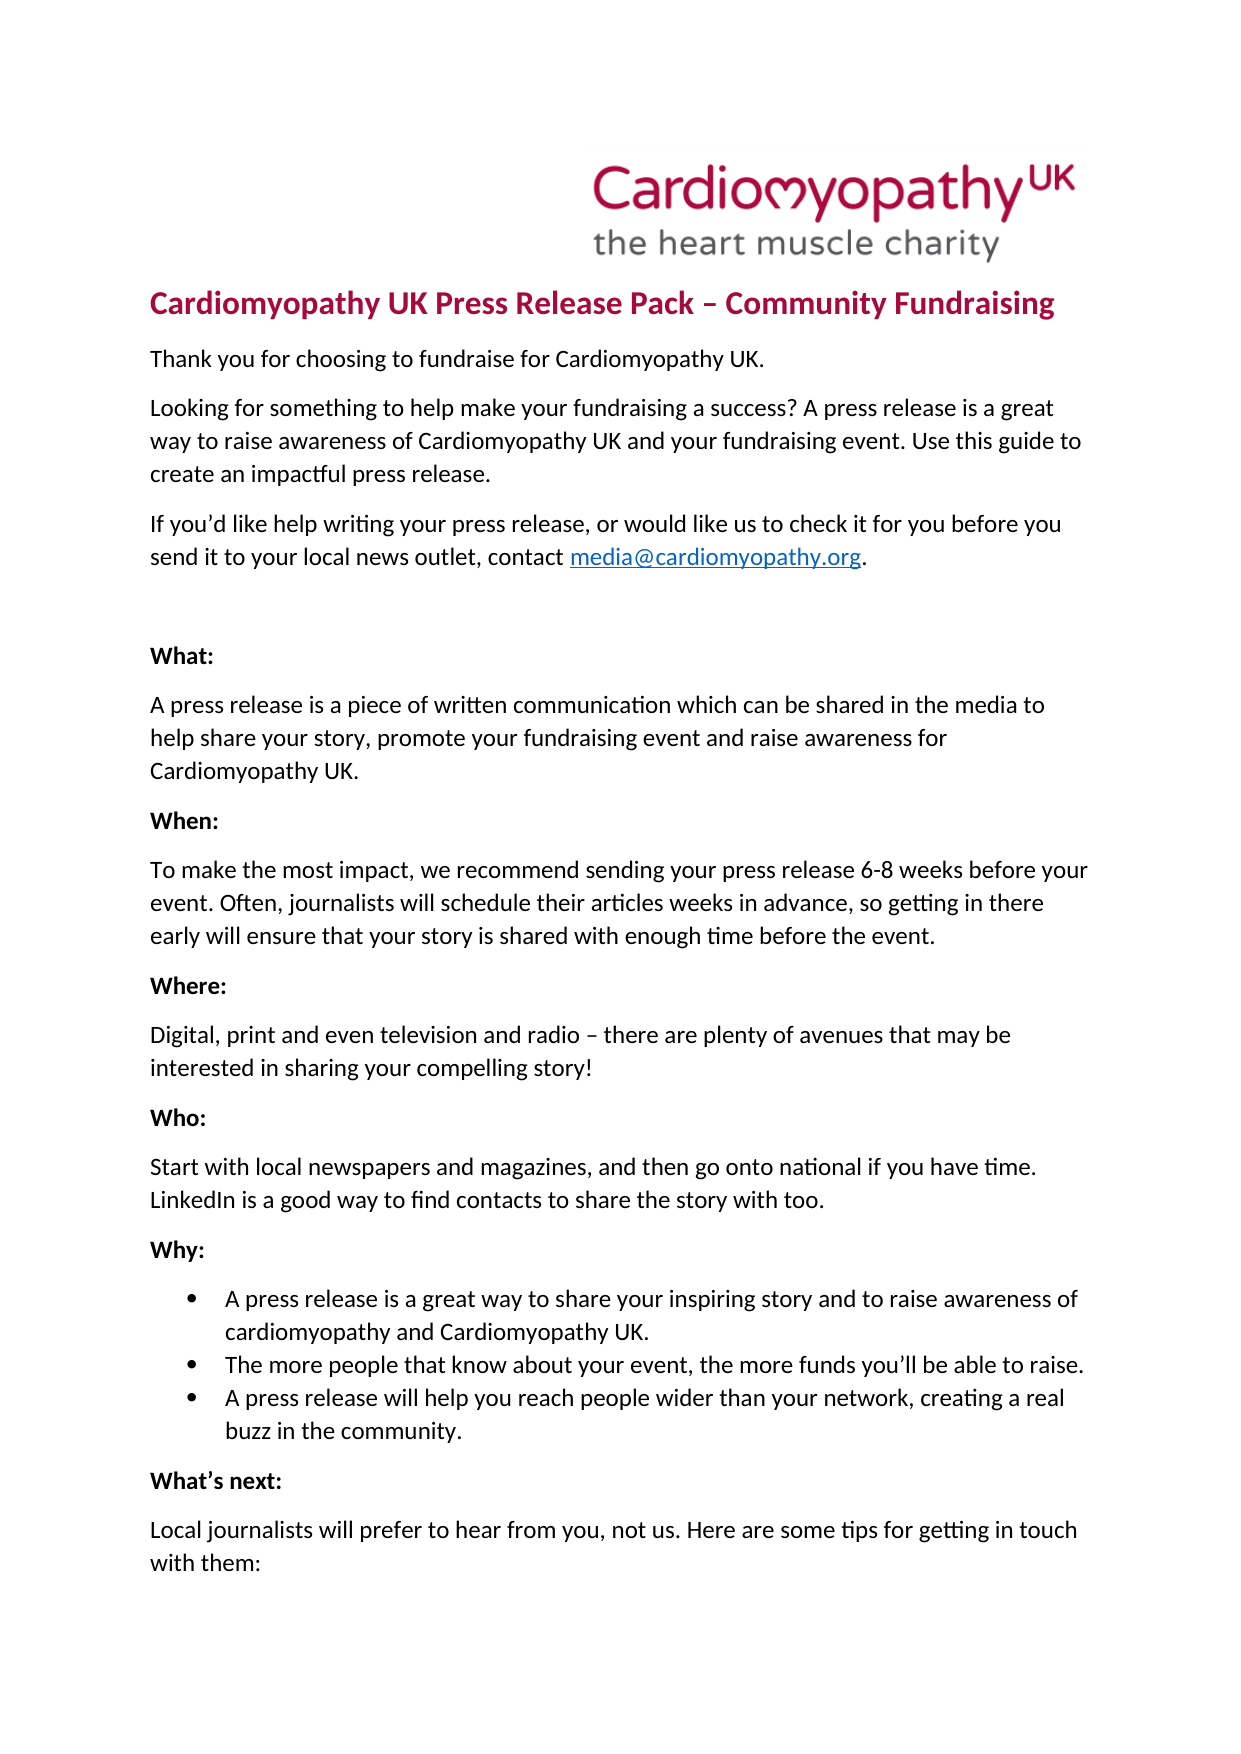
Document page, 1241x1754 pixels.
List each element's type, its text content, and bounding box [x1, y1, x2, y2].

text Start with local newspapers and magazines, and then go onto national if you have time. LinkedIn is a good way to find contacts to share the story with too. [150, 1152, 1090, 1215]
text Thank you for choosing to fundraise for Cardiomyopathy UK. [150, 343, 1090, 373]
text To make the most impact, we recommend sending your press release 6-8 weeks before your event. Often, journalists will schedule their articles weeks in advance, so getting in there early will ensure that your story is shared with enough time before the event. [150, 854, 1090, 951]
list A press release is a great way to share your inspiring story and to raise awareness of cardiomyopathy and Cardiomyopathy UK. [187, 1284, 1090, 1347]
text A press release is a piece of written communication which can be shared in the media to help share your story, promote your fundraising event and raise awareness for Cardiomyopathy UK. [150, 689, 1090, 786]
text Local journalists will prefer to hear from you, not us. Here are some tips for getting in touch with them: [150, 1514, 1090, 1578]
text When: [150, 805, 1090, 835]
text Who: [150, 1102, 1090, 1132]
list A press release will help you reach people wider than your network, creating a real buzz in the community. [187, 1382, 1090, 1446]
text Where: [150, 970, 1090, 1000]
text Looking for something to help make your fundraising a success? A press release is a great way to raise awareness of Cardiomyopathy UK and your fundraising event. Use this guide to create an impactful press release. [150, 392, 1090, 489]
text What: [150, 640, 1090, 670]
text Digital, print and even television and radio – there are plenty of avenues that may be interested in sharing your compelling story! [150, 1019, 1090, 1083]
text What’s next: [150, 1465, 1090, 1495]
list The more people that know about your event, the more funds you’ll be able to raise. [187, 1349, 1090, 1380]
text If you’d like help writing your press release, or would like us to check it for you before you send it to your local news outlet, contact media@cardiomyopathy.org. [150, 508, 1090, 571]
text Cardiomyopathy UK Press Release Pack – Community Fundraising [150, 282, 1090, 323]
text Why: [150, 1234, 1090, 1264]
